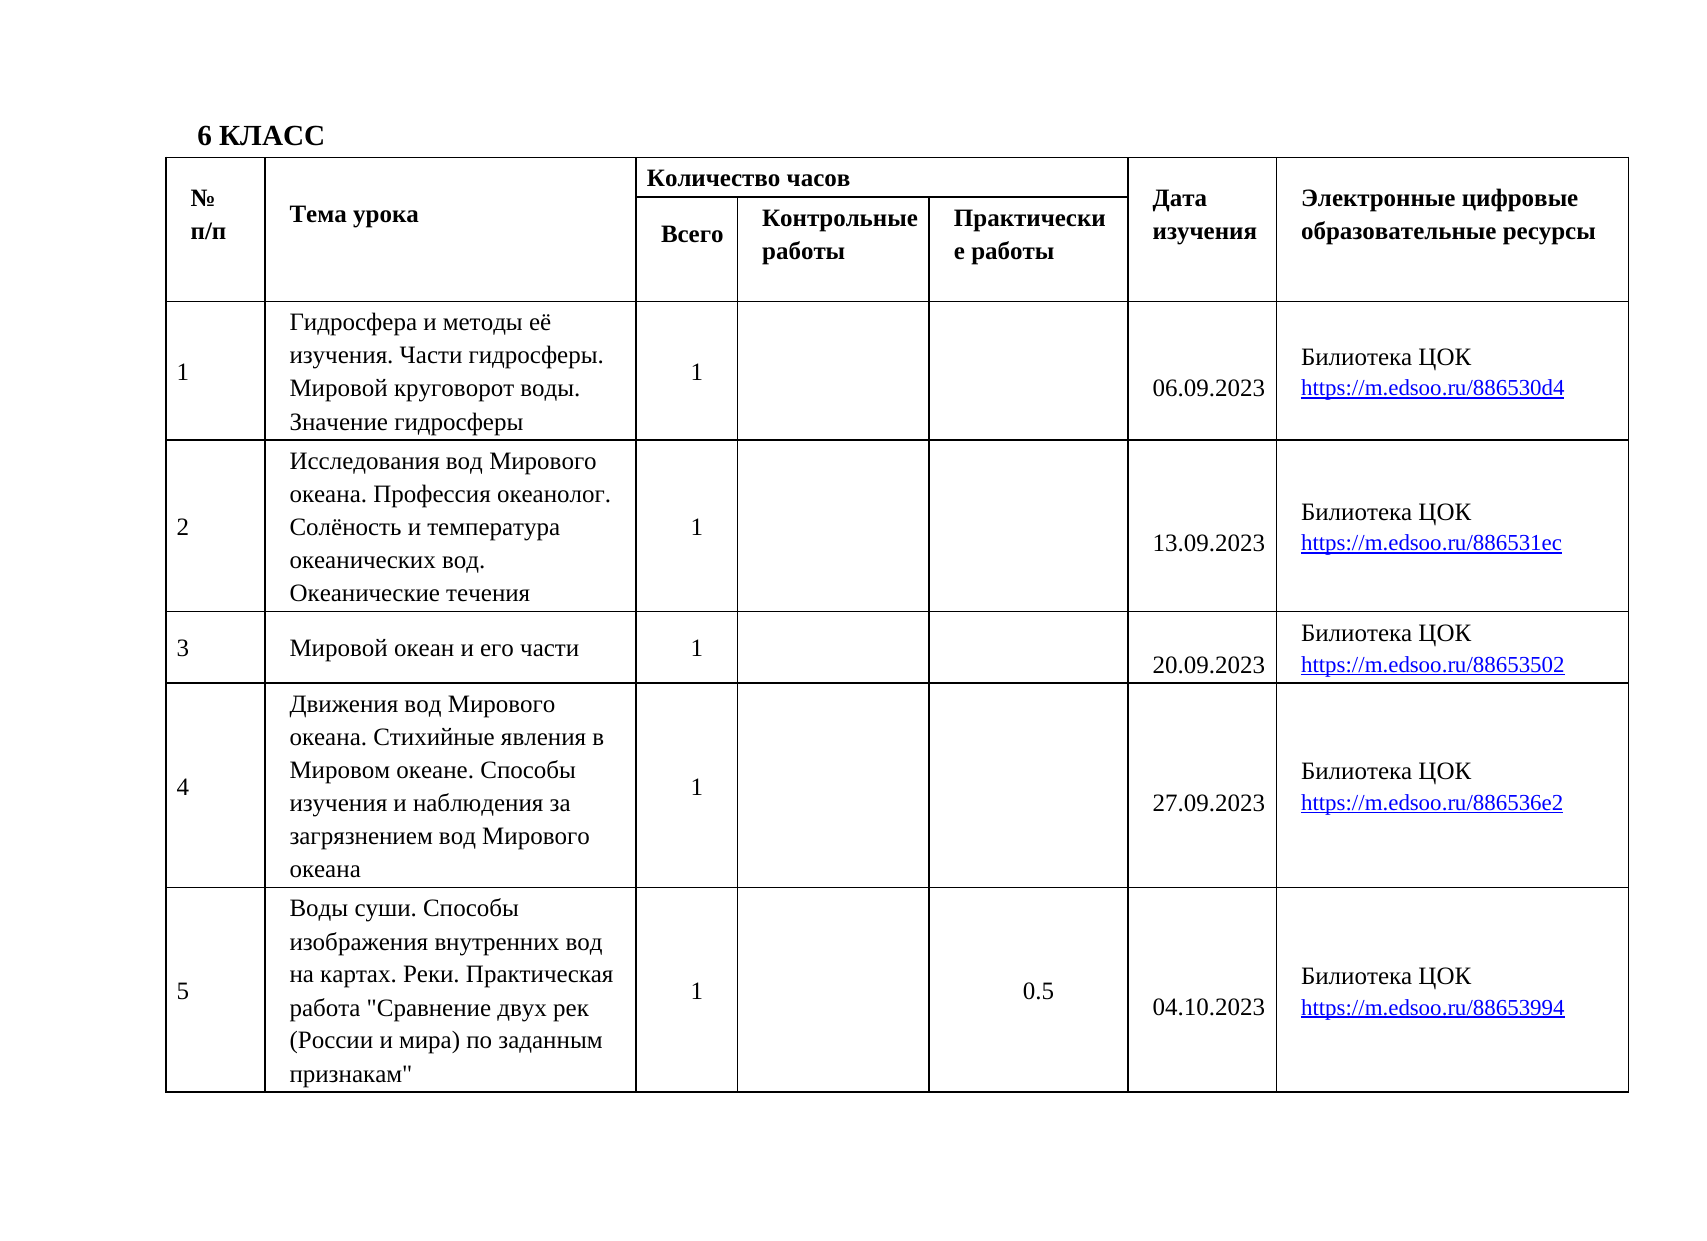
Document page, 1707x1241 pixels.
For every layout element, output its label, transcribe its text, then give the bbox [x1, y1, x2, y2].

table_cell 04.10.2023 [1129, 888, 1276, 1091]
table_cell 20.09.2023 [1129, 612, 1276, 682]
table_cell Гидросфера и методы её изучения. Части гидросферы. Мировой круговорот воды. Значение гидросферы [266, 302, 635, 439]
table_header Дата изучения [1129, 158, 1276, 301]
table_cell Исследования вод Мирового океана. Профессия океанолог. Солёность и температура океанических вод. Океанические течения [266, 441, 635, 611]
table_cell Билиотека ЦОК https://m.edsoo.ru/886536e2 [1277, 684, 1628, 887]
table_cell 1 [637, 888, 737, 1091]
table_cell Движения вод Мирового океана. Стихийные явления в Мировом океане. Способы изучения и наблюдения за загрязнением вод Мирового океана [266, 684, 635, 887]
table_cell 1 [637, 684, 737, 887]
table_cell 1 [637, 612, 737, 682]
table_cell [738, 612, 928, 682]
text 6 КЛАСС [190, 118, 1618, 152]
table_cell [738, 441, 928, 611]
table_cell Всего [637, 198, 737, 301]
table_cell 13.09.2023 [1129, 441, 1276, 611]
table_cell Билиотека ЦОК https://m.edsoo.ru/88653502 [1277, 612, 1628, 682]
table_cell Практические работы [930, 198, 1127, 301]
table_cell Билиотека ЦОК https://m.edsoo.ru/88653994 [1277, 888, 1628, 1091]
table_header № п/п [167, 158, 264, 301]
table_cell 3 [167, 612, 264, 682]
table_cell [738, 684, 928, 887]
table_cell Билиотека ЦОК https://m.edsoo.ru/886531ec [1277, 441, 1628, 611]
table_cell 1 [637, 302, 737, 439]
table_cell 0.5 [930, 888, 1127, 1091]
table_cell 06.09.2023 [1129, 302, 1276, 439]
table_cell Мировой океан и его части [266, 612, 635, 682]
table_cell Билиотека ЦОК https://m.edsoo.ru/886530d4 [1277, 302, 1628, 439]
table_cell [930, 302, 1127, 439]
table_cell [930, 441, 1127, 611]
table_header Тема урока [266, 158, 635, 301]
table_cell 2 [167, 441, 264, 611]
table_cell [930, 612, 1127, 682]
table_cell 4 [167, 684, 264, 887]
table_cell 27.09.2023 [1129, 684, 1276, 887]
table_cell [930, 684, 1127, 887]
table_header Количество часов [637, 158, 1127, 196]
table_cell [738, 888, 928, 1091]
table_header Электронные цифровые образовательные ресурсы [1277, 158, 1628, 301]
table_cell Воды суши. Способы изображения внутренних вод на картах. Реки. Практическая работа "Сравнение двух рек (России и мира) по заданным признакам" [266, 888, 635, 1091]
table_cell [738, 302, 928, 439]
table_cell 1 [637, 441, 737, 611]
table_cell Контрольные работы [738, 198, 928, 301]
table_cell 5 [167, 888, 264, 1091]
table_cell 1 [167, 302, 264, 439]
